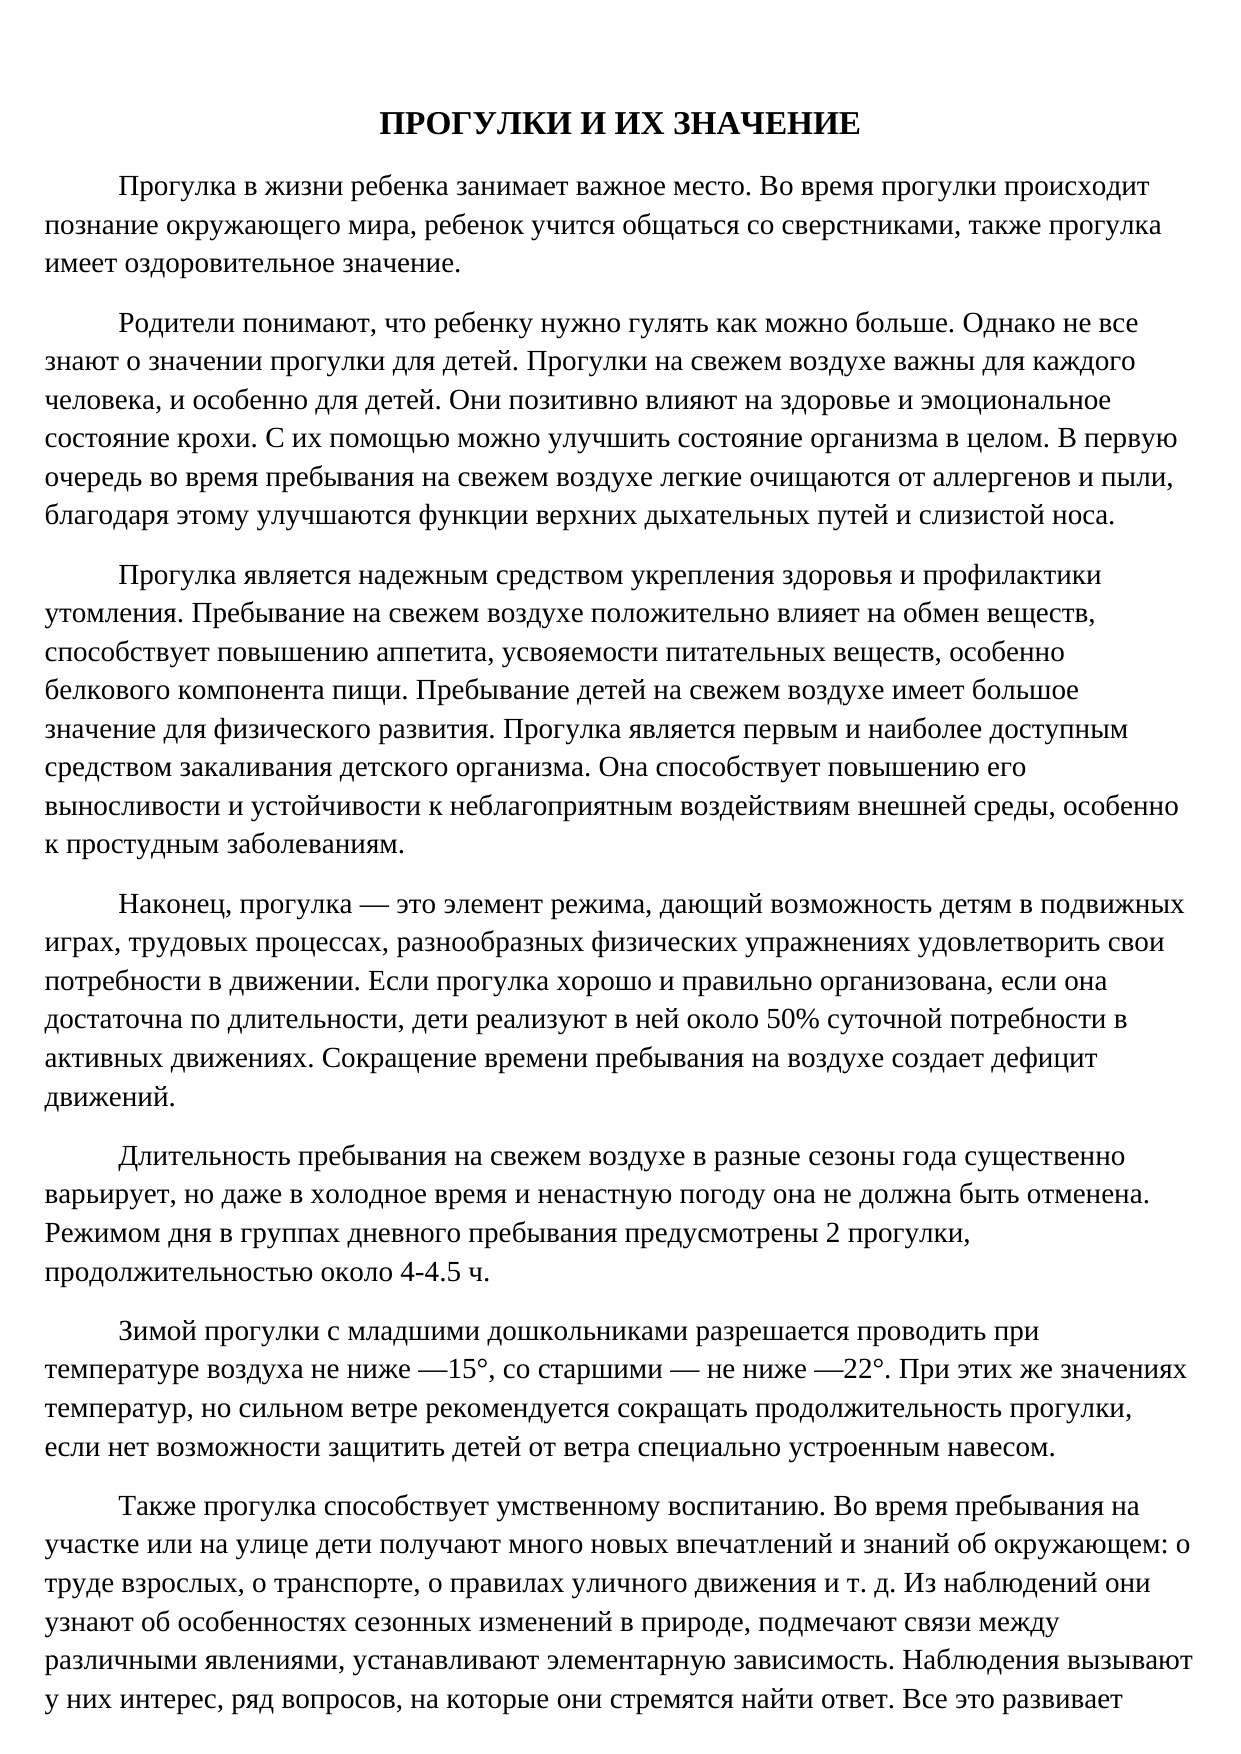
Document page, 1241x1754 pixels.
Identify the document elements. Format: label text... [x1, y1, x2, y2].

text Наконец, прогулка — это элемент режима, дающий возможность детям в подвижных играх, трудовых процессах, разнообразных физических упражнениях удовлетворить свои потребности в движении. Если прогулка хорошо и правильно организована, если она достаточна по длительности, дети реализуют в ней около 50% суточной потребности в активных движениях. Сокращение времени пребывания на воздухе создает дефицит движений. [44, 886, 1196, 1112]
text Прогулка является надежным средством укрепления здоровья и профилактики утомления. Пребывание на свежем воздухе положительно влияет на обмен веществ, способствует повышению аппетита, усвояемости питательных веществ, особенно белкового компонента пищи. Пребывание детей на свежем воздухе имеет большое значение для физического развития. Прогулка является первым и наиболее доступным средством закаливания детского организма. Она способствует повышению его выносливости и устойчивости к неблагоприятным воздействиям внешней среды, особенно к простудным заболеваниям. [44, 557, 1196, 860]
text Зимой прогулки с младшими дошкольниками разрешается проводить при температуре воздуха не ниже —15°, со старшими — не ниже —22°. При этих же значениях температур, но сильном ветре рекомендуется сокращать продолжительность прогулки, если нет возможности защитить детей от ветра специально устроенным навесом. [44, 1313, 1196, 1462]
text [44, 1488, 1196, 1714]
text Прогулка в жизни ребенка занимает важное место. Во время прогулки происходит познание окружающего мира, ребенок учится общаться со сверстниками, также прогулка имеет оздоровительное значение. [44, 168, 1196, 279]
text Длительность пребывания на свежем воздухе в разные сезоны года существенно варьирует, но даже в холодное время и ненастную погоду она не должна быть отменена. Режимом дня в группах дневного пребывания предусмотрены 2 прогулки, продолжительностью около 4-4.5 ч. [44, 1138, 1196, 1287]
text Родители понимают, что ребенку нужно гулять как можно больше. Однако не все знают о значении прогулки для детей. Прогулки на свежем воздухе важны для каждого человека, и особенно для детей. Они позитивно влияют на здоровье и эмоциональное состояние крохи. С их помощью можно улучшить состояние организма в целом. В первую очередь во время пребывания на свежем воздухе легкие очищаются от аллергенов и пыли, благодаря этому улучшаются функции верхних дыхательных путей и слизистой носа. [44, 305, 1196, 531]
text ПРОГУЛКИ И ИХ ЗНАЧЕНИЕ [44, 103, 1196, 142]
